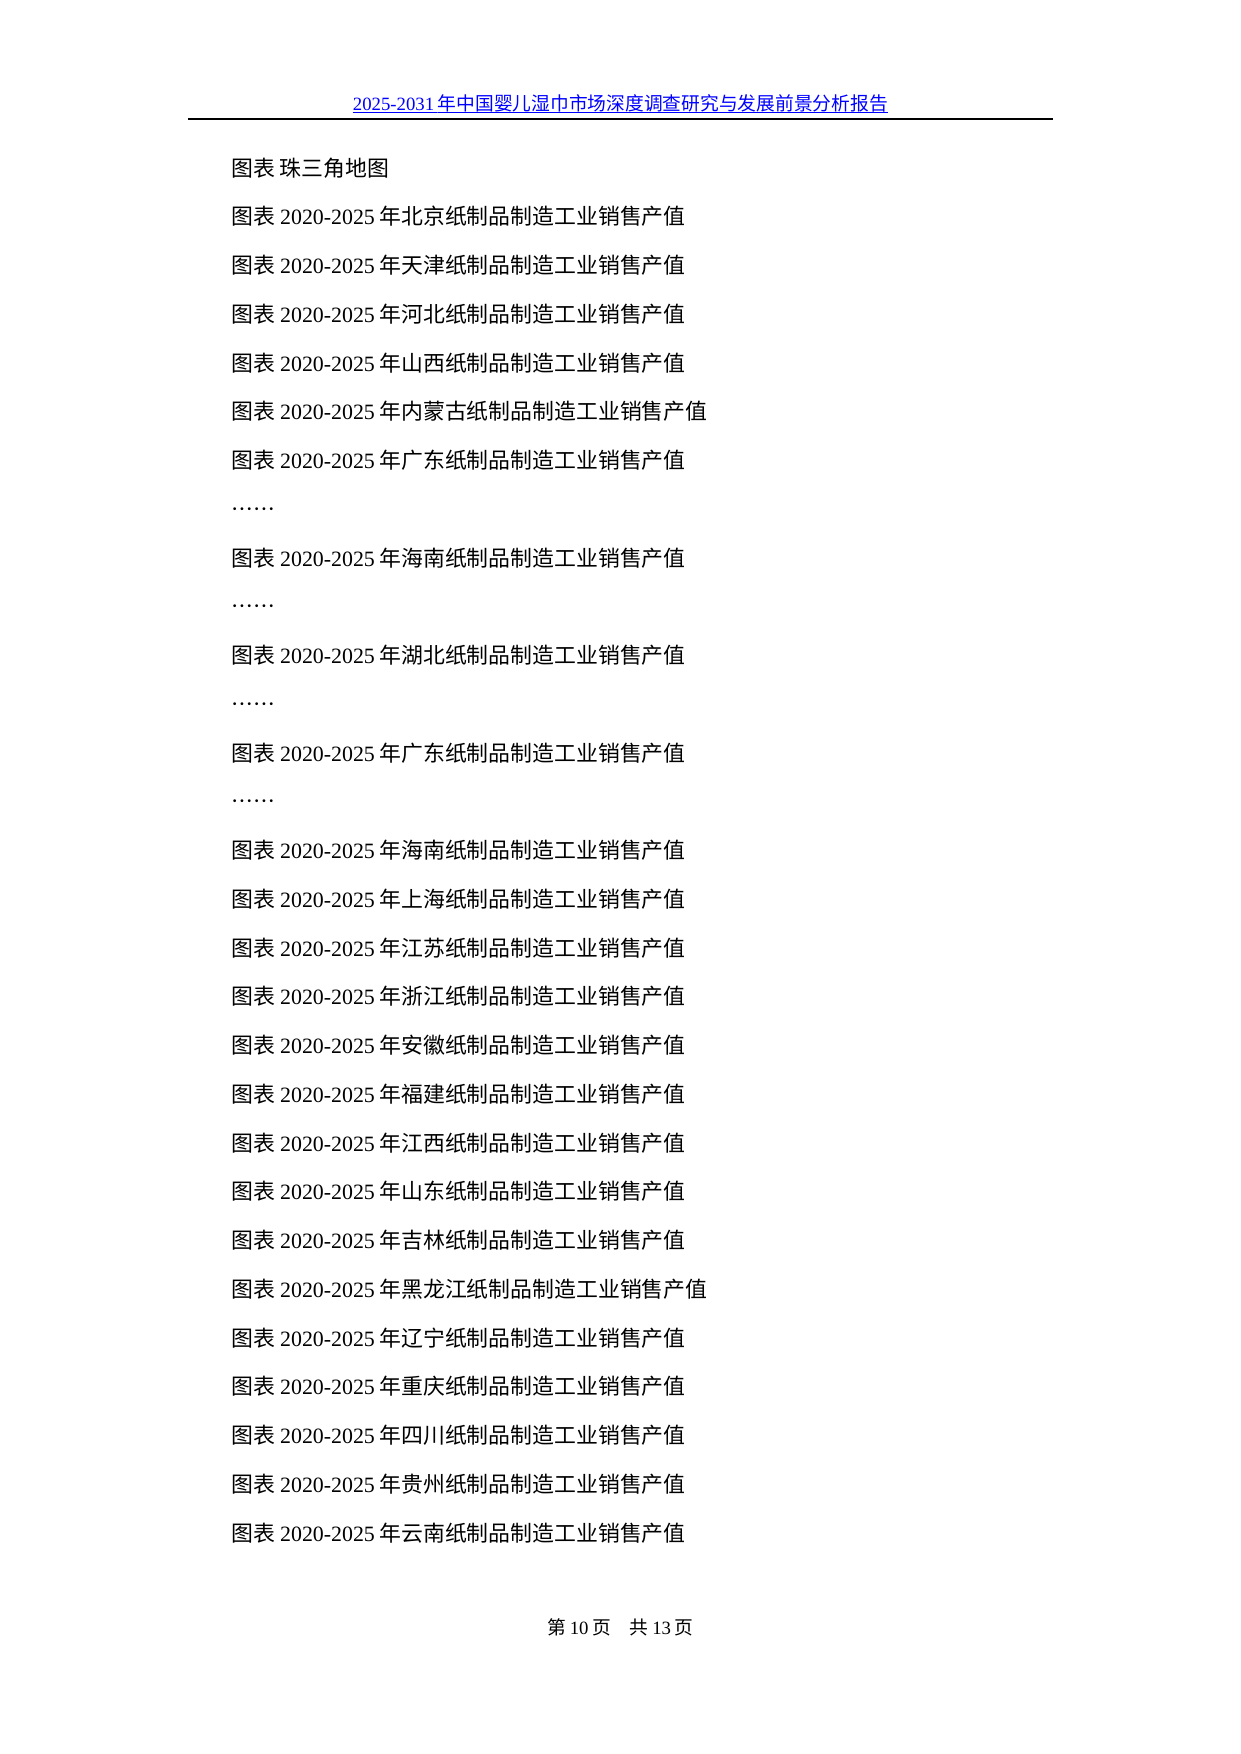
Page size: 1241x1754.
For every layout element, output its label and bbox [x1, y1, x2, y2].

text [187, 150, 1053, 1548]
